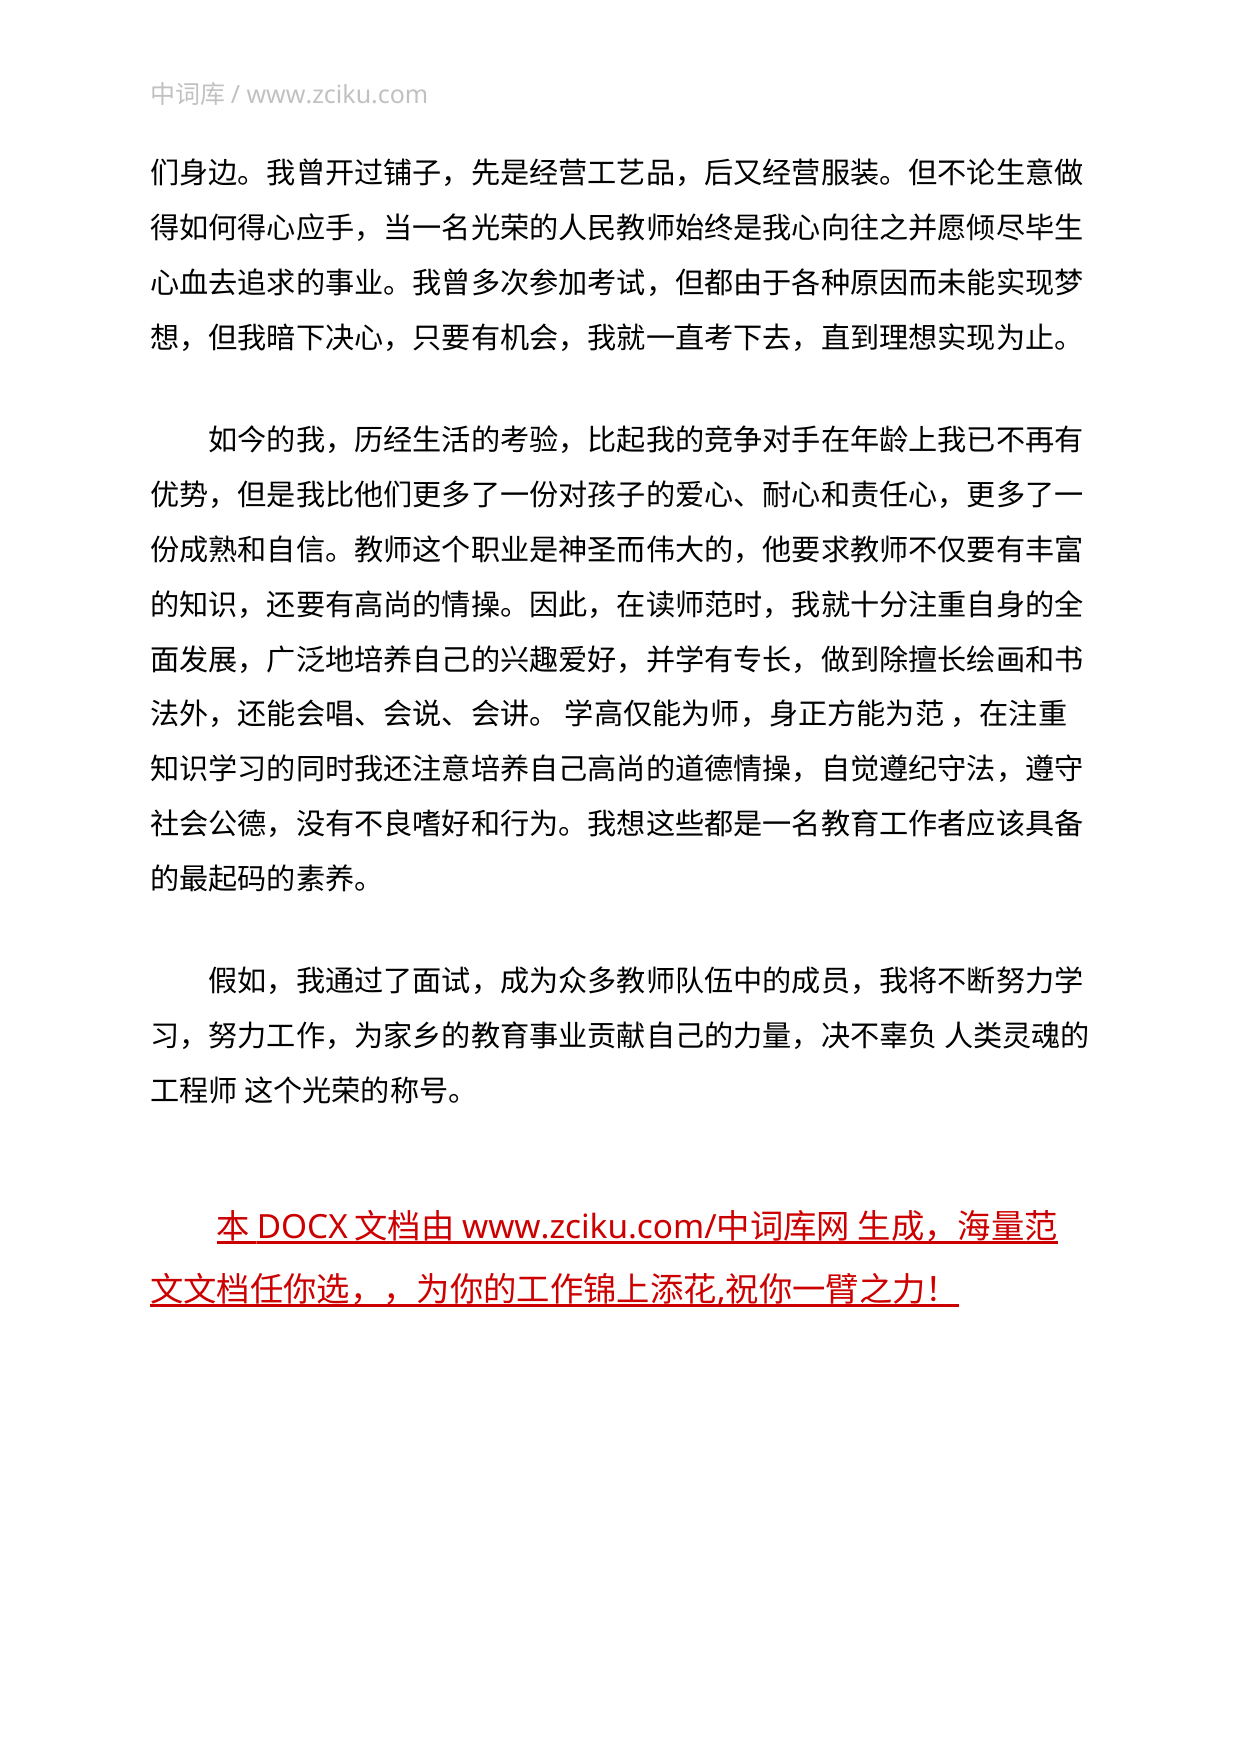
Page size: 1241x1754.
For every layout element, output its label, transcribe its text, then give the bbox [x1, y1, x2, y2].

text 如今的我，历经生活的考验，比起我的竞争对手在年龄上我已不再有优势，但是我比他们更多了一份对孩子的爱心、耐心和责任心，更多了一份成熟和自信。教师这个职业是神圣而伟大的，他要求教师不仅要有丰富的知识，还要有高尚的情操。因此，在读师范时，我就十分注重自身的全面发展，广泛地培养自己的兴趣爱好，并学有专长，做到除擅长绘画和书法外，还能会唱、会说、会讲。 学高仅能为师，身正方能为范 ，在注重知识学习的同时我还注意培养自己高尚的道德情操，自觉遵纪守法，遵守社会公德，没有不良嗜好和行为。我想这些都是一名教育工作者应该具备的最起码的素养。 [150, 416, 1090, 898]
text 本DOCX文档由 www.zciku.com/中词库网 生成，海量范文文档任你选，，为你的工作锦上添花,祝你一臂之力！ [150, 1200, 1090, 1311]
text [150, 150, 1090, 357]
text 假如，我通过了面试，成为众多教师队伍中的成员，我将不断努力学习，努力工作，为家乡的教育事业贡献自己的力量，决不辜负 人类灵魂的工程师 这个光荣的称号。 [150, 957, 1090, 1109]
